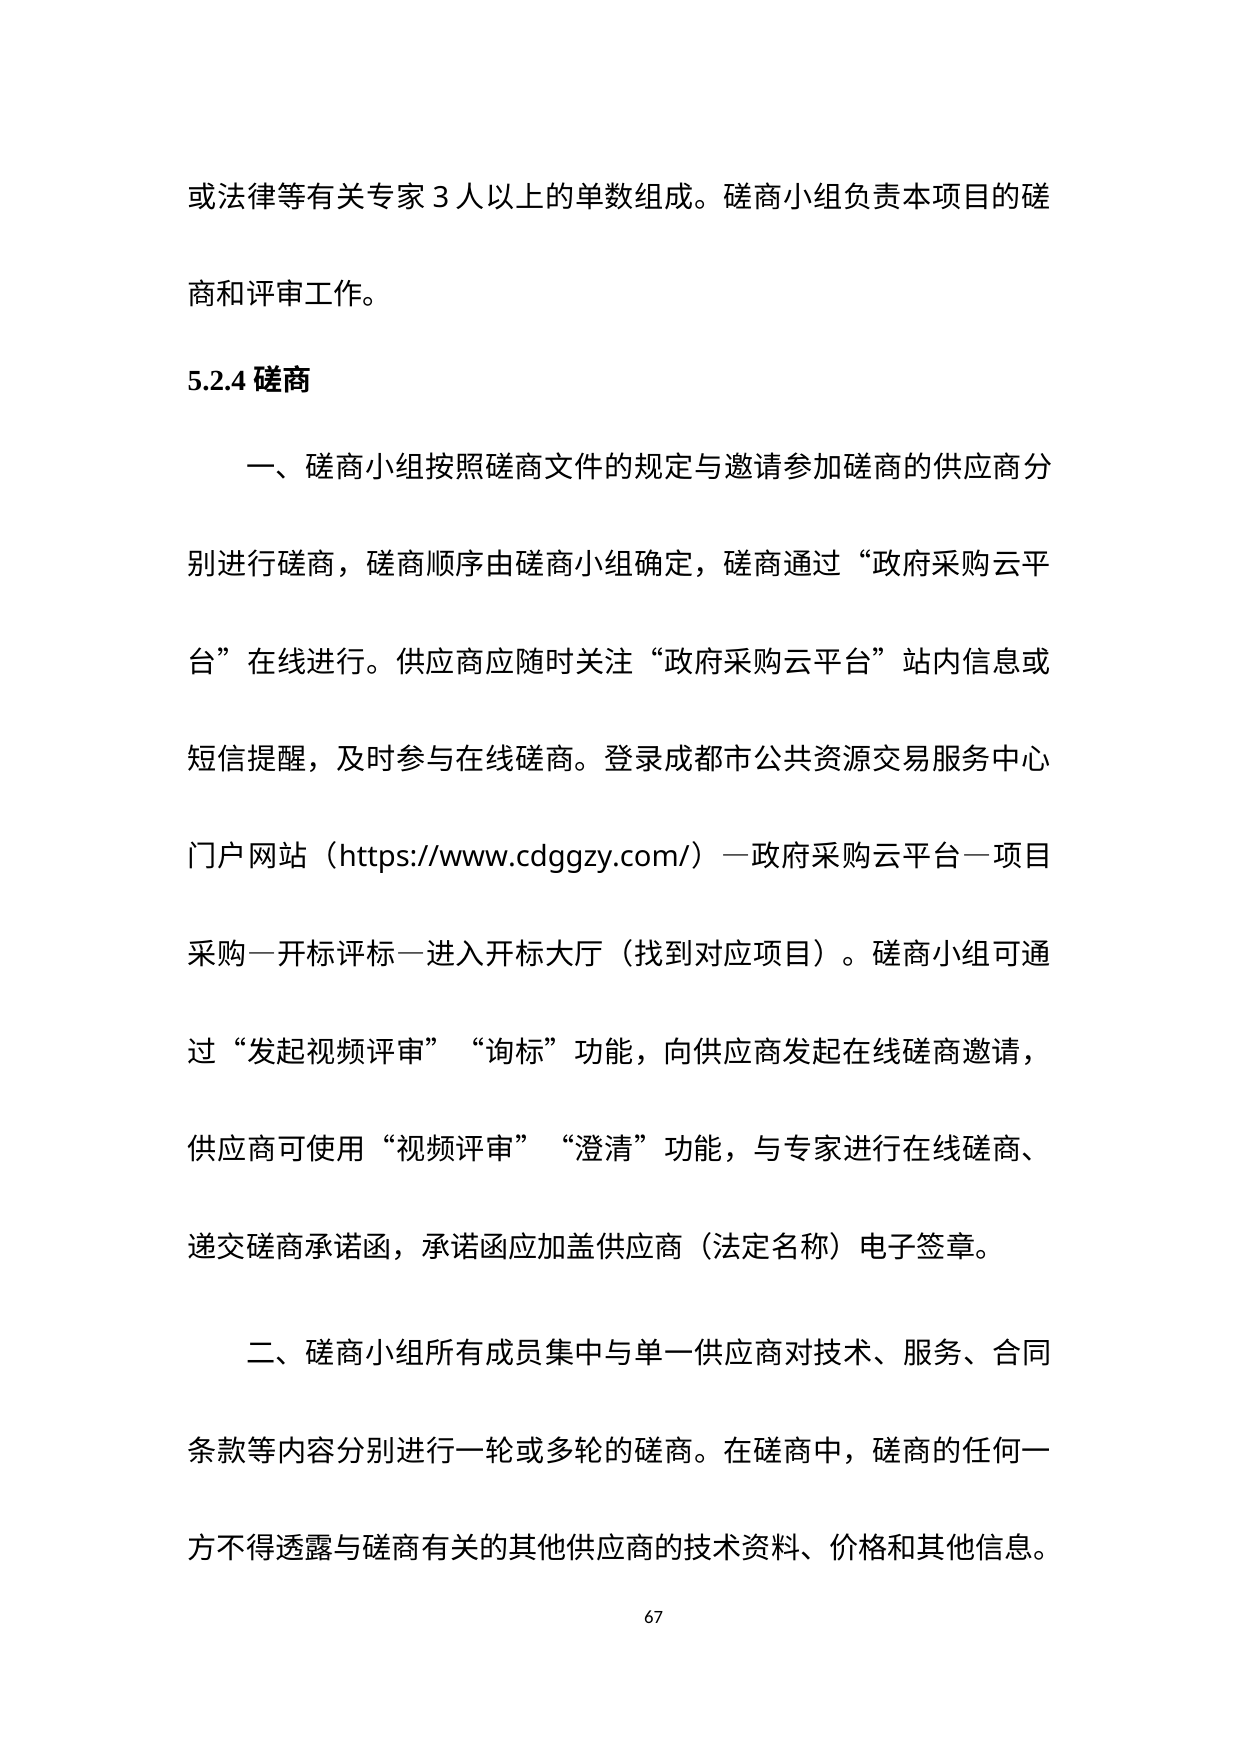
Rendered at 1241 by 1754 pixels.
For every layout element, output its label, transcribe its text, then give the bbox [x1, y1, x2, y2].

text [187, 162, 1053, 324]
list 磋商小组所有成员集中与单一供应商对技术、服务、合同条款等内容分别进行一轮或多轮的磋商。在磋商中，磋商的任何一方不得透露与磋商有关的其他供应商的技术资料、价格和其他信息。 [187, 1319, 1053, 1579]
subtitle 磋商 [187, 346, 1053, 411]
list 磋商小组按照磋商文件的规定与邀请参加磋商的供应商分别进行磋商，磋商顺序由磋商小组确定，磋商通过“政府采购云平台”在线进行。供应商应随时关注“政府采购云平台”站内信息或短信提醒，及时参与在线磋商。登录成都市公共资源交易服务中心门户网站（https://www.cdggzy.com/）—政府采购云平台—项目采购—开标评标—进入开标大厅（找到对应项目）。磋商小组可通过“发起视频评审”“询标”功能，向供应商发起在线磋商邀请，供应商可使用“视频评审”“澄清”功能，与专家进行在线磋商、递交磋商承诺函，承诺函应加盖供应商（法定名称）电子签章。 [187, 432, 1053, 1277]
